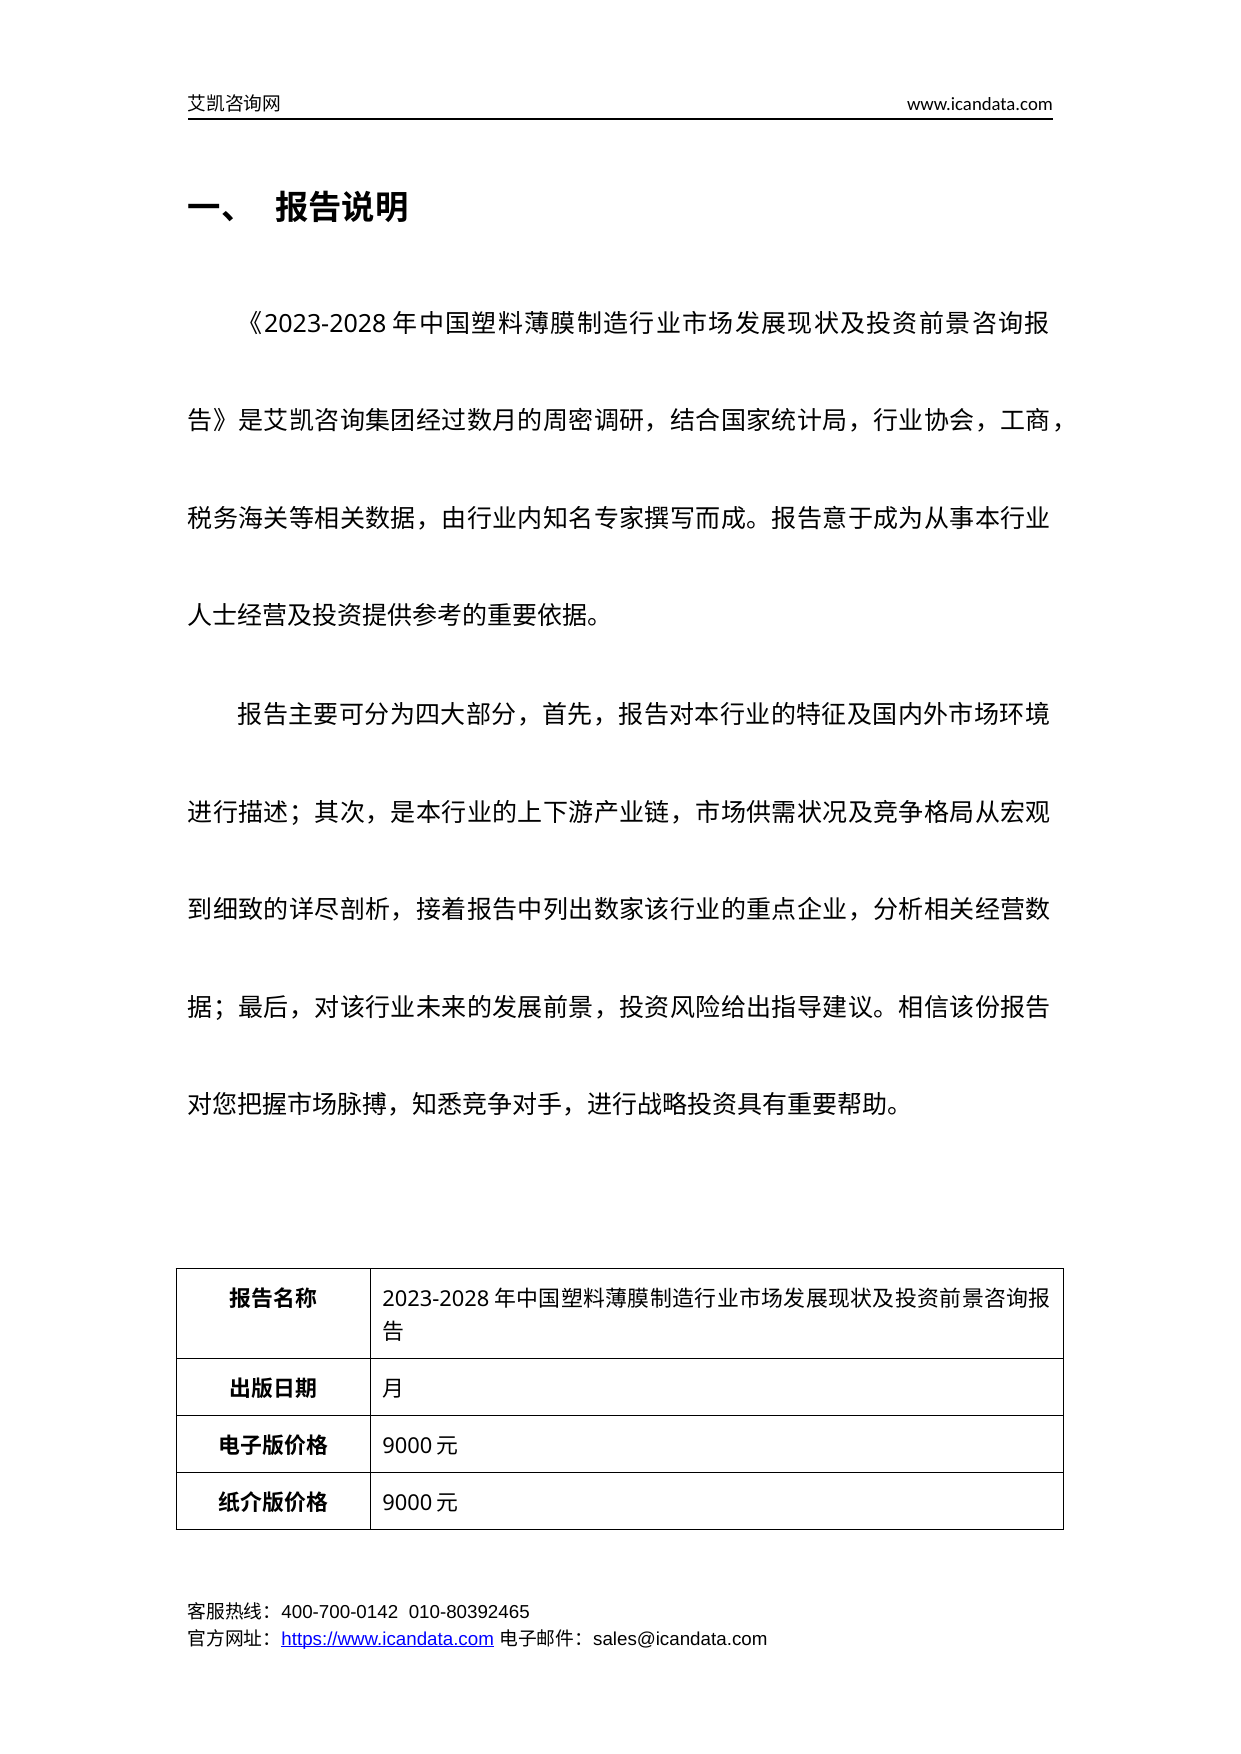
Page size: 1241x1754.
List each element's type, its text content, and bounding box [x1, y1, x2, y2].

table_cell 月 [371, 1359, 1063, 1415]
subtitle 报告说明 [187, 172, 1053, 237]
text 《2023-2028年中国塑料薄膜制造行业市场发展现状及投资前景咨询报告》是艾凯咨询集团经过数月的周密调研，结合国家统计局，行业协会，工商，税务海关等相关数据，由行业内知名专家撰写而成。报告意于成为从事本行业人士经营及投资提供参考的重要依据。 [187, 289, 1053, 646]
table_cell 9000元 [371, 1416, 1063, 1472]
table_cell 出版日期 [177, 1359, 370, 1415]
text 报告主要可分为四大部分，首先，报告对本行业的特征及国内外市场环境进行描述；其次，是本行业的上下游产业链，市场供需状况及竞争格局从宏观到细致的详尽剖析，接着报告中列出数家该行业的重点企业，分析相关经营数据；最后，对该行业未来的发展前景，投资风险给出指导建议。相信该份报告对您把握市场脉搏，知悉竞争对手，进行战略投资具有重要帮助。 [187, 681, 1053, 1136]
table_cell 纸介版价格 [177, 1473, 370, 1529]
table_cell 9000元 [371, 1473, 1063, 1529]
table_cell 电子版价格 [177, 1416, 370, 1472]
table_header 2023-2028年中国塑料薄膜制造行业市场发展现状及投资前景咨询报告 [371, 1269, 1063, 1358]
table_header 报告名称 [177, 1269, 370, 1358]
